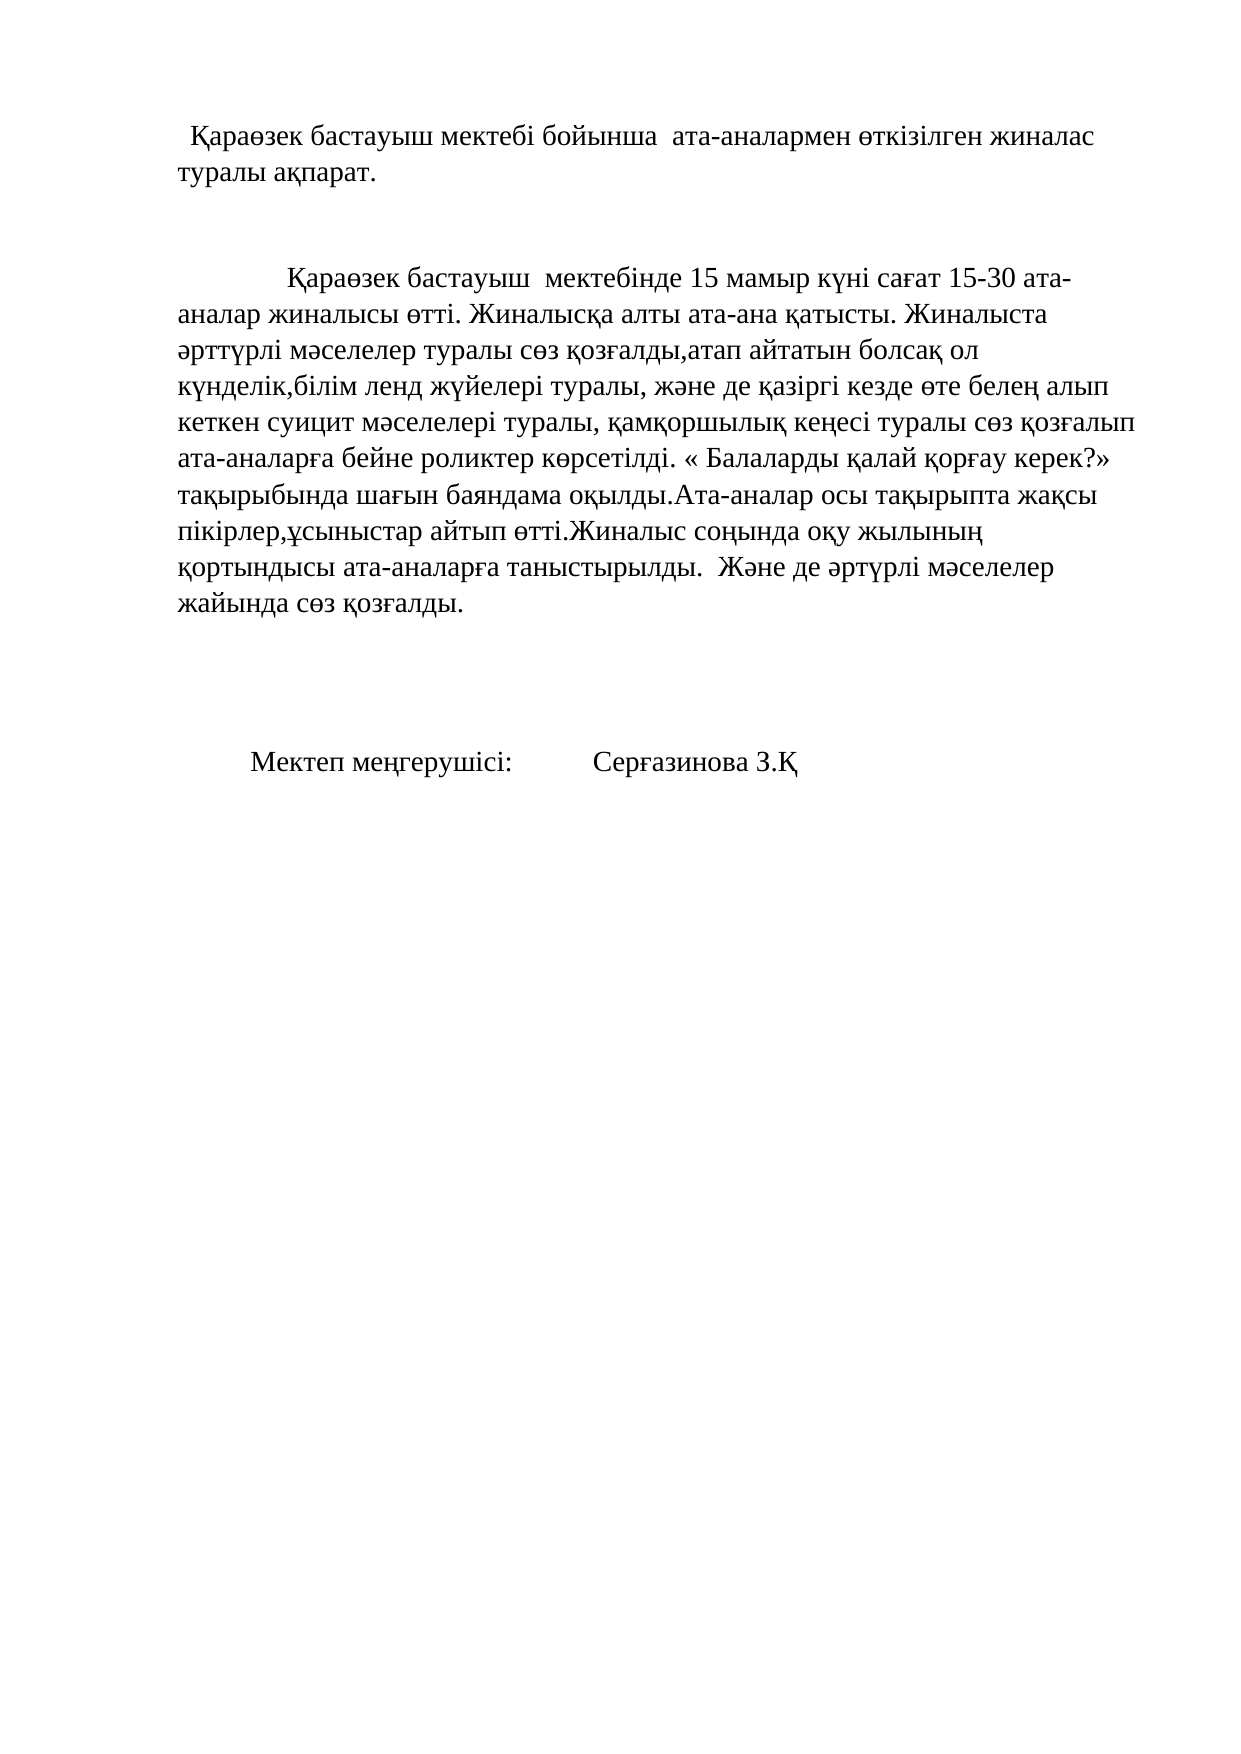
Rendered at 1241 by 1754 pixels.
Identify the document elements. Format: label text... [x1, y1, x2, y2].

text Қараөзек бастауыш мектебі бойынша ата-аналармен өткізілген жиналас туралы ақпарат. [177, 118, 1152, 188]
text Қараөзек бастауыш мектебінде 15 мамыр күні сағат 15-30 ата-аналар жиналысы өтті. Жиналысқа алты ата-ана қатысты. Жиналыста әрттүрлі мәселелер туралы сөз қозғалды,атап айтатын болсақ ол күнделік,білім ленд жүйелері туралы, және де қазіргі кезде өте белең алып кеткен суицит мәселелері туралы, қамқоршылық кеңесі туралы сөз қозғалып ата-аналарға бейне роликтер көрсетілді. « Балаларды қалай қорғау керек?» тақырыбында шағын баяндама оқылды.Ата-аналар осы тақырыпта жақсы пікірлер,ұсыныстар айтып өтті.Жиналыс соңында оқу жылының қортындысы ата-аналарға таныстырылды. Және де әртүрлі мәселелер жайында сөз қозғалды. [177, 260, 1152, 619]
text Мектеп меңгерушісі: Серғазинова З.Қ [177, 744, 1152, 777]
